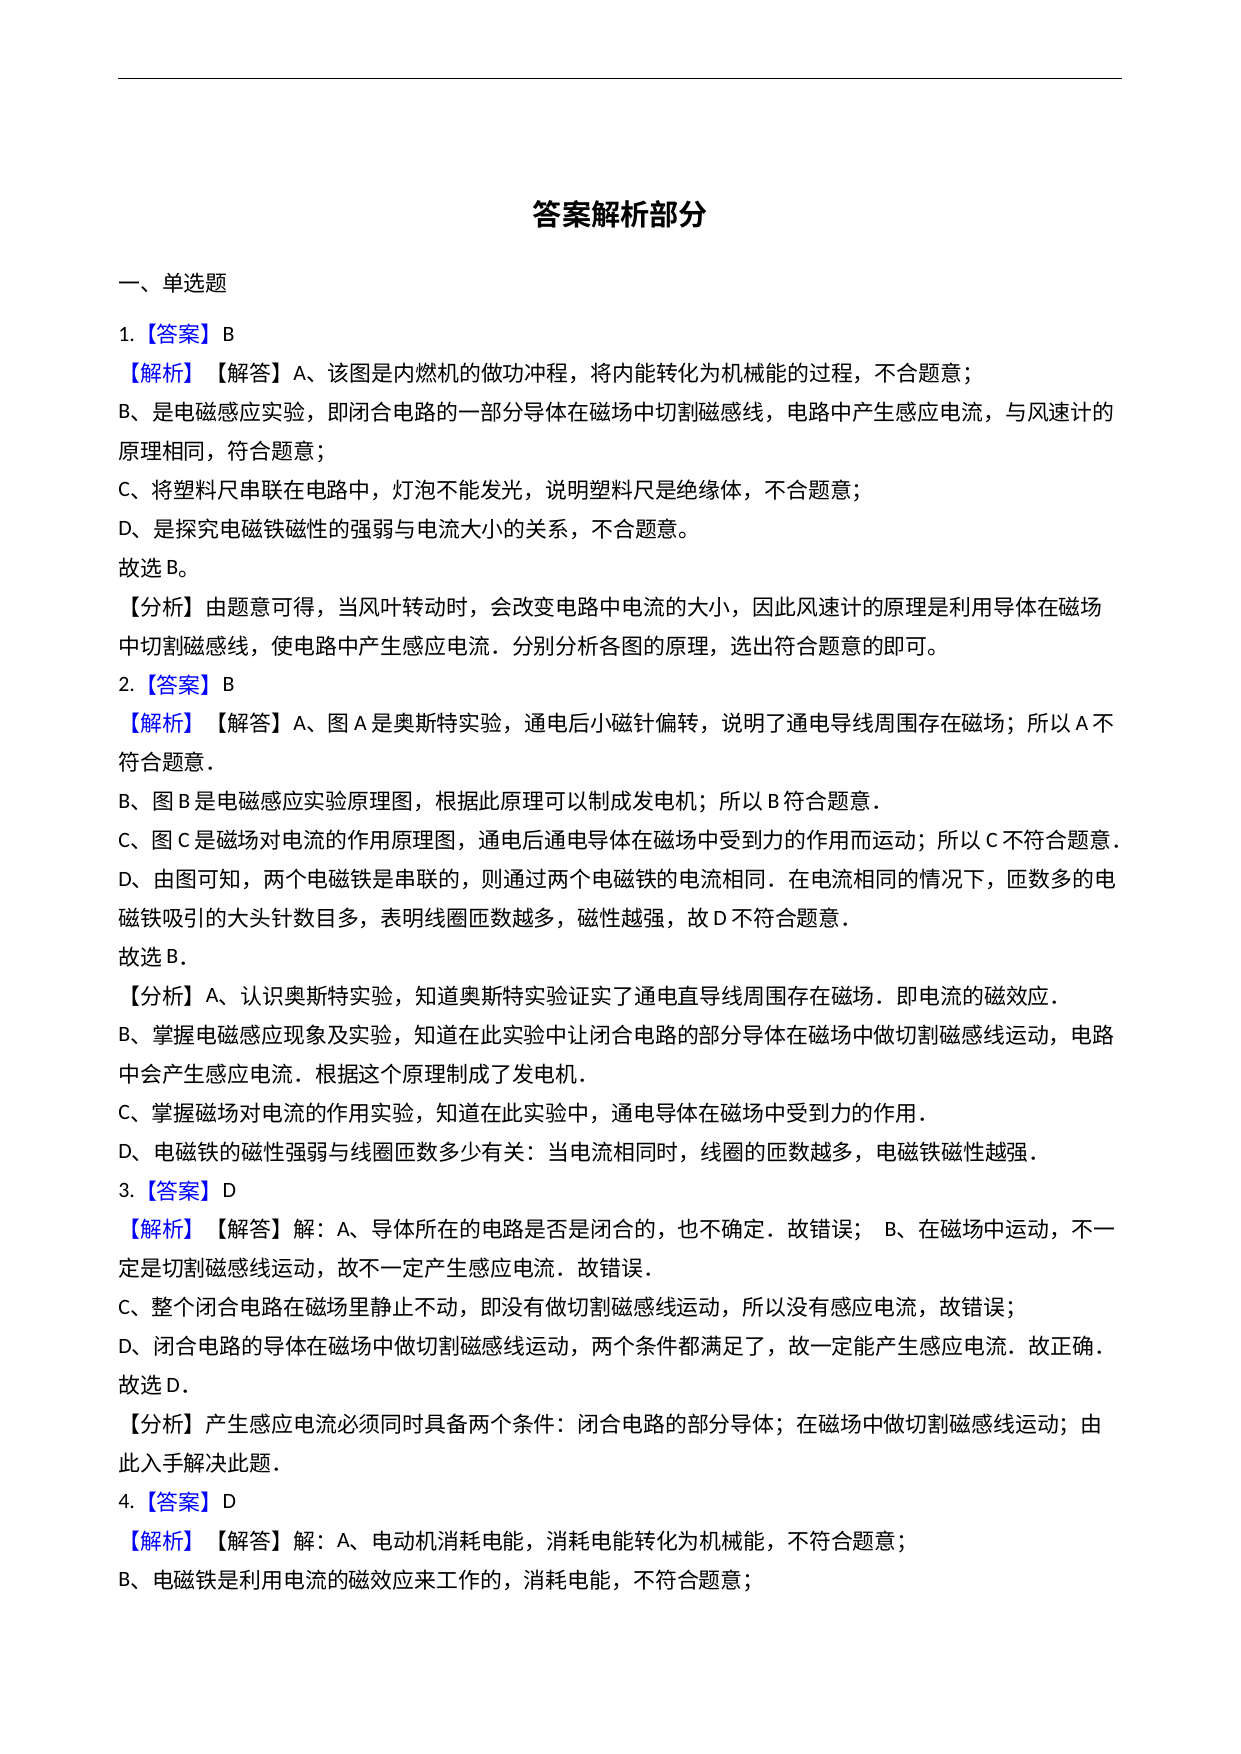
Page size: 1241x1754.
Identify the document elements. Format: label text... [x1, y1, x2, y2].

text 【解析】【解答】解：A、导体所在的电路是否是闭合的，也不确定．故错误； B、在磁场中运动，不一定是切割磁感线运动，故不一定产生感应电流．故错误． C、整个闭合电路在磁场里静止不动，即没有做切割磁感线运动，所以没有感应电流，故错误； D、闭合电路的导体在磁场中做切割磁感线运动，两个条件都满足了，故一定能产生感应电流．故正确． 故选D． 【分析】产生感应电流必须同时具备两个条件：闭合电路的部分导体；在磁场中做切割磁感线运动；由此入手解决此题． [118, 1212, 1122, 1478]
text 一、单选题 [118, 266, 1122, 298]
text 【解析】【解答】A、该图是内燃机的做功冲程，将内能转化为机械能的过程，不合题意； B、是电磁感应实验，即闭合电路的一部分导体在磁场中切割磁感线，电路中产生感应电流，与风速计的原理相同，符合题意； C、将塑料尺串联在电路中，灯泡不能发光，说明塑料尺是绝缘体，不合题意； D、是探究电磁铁磁性的强弱与电流大小的关系，不合题意。 故选B。 【分析】由题意可得，当风叶转动时，会改变电路中电流的大小，因此风速计的原理是利用导体在磁场中切割磁感线，使电路中产生感应电流．分别分析各图的原理，选出符合题意的即可。 [118, 356, 1122, 661]
text 1.【答案】B [118, 317, 1122, 349]
text 【解析】【解答】A、图A是奥斯特实验，通电后小磁针偏转，说明了通电导线周围存在磁场；所以A不符合题意． B、图B是电磁感应实验原理图，根据此原理可以制成发电机；所以B符合题意． C、图C是磁场对电流的作用原理图，通电后通电导体在磁场中受到力的作用而运动；所以C不符合题意． D、由图可知，两个电磁铁是串联的，则通过两个电磁铁的电流相同．在电流相同的情况下，匝数多的电磁铁吸引的大头针数目多，表明线圈匝数越多，磁性越强，故D不符合题意． 故选B． 【分析】A、认识奥斯特实验，知道奥斯特实验证实了通电直导线周围存在磁场．即电流的磁效应． B、掌握电磁感应现象及实验，知道在此实验中让闭合电路的部分导体在磁场中做切割磁感线运动，电路中会产生感应电流．根据这个原理制成了发电机． C、掌握磁场对电流的作用实验，知道在此实验中，通电导体在磁场中受到力的作用． D、电磁铁的磁性强弱与线圈匝数多少有关：当电流相同时，线圈的匝数越多，电磁铁磁性越强． [118, 706, 1122, 1167]
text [118, 1523, 1122, 1595]
text 答案解析部分 [118, 180, 1122, 245]
text 3.【答案】D [118, 1173, 1122, 1206]
text 4.【答案】D [118, 1484, 1122, 1517]
text 2.【答案】B [118, 667, 1122, 700]
